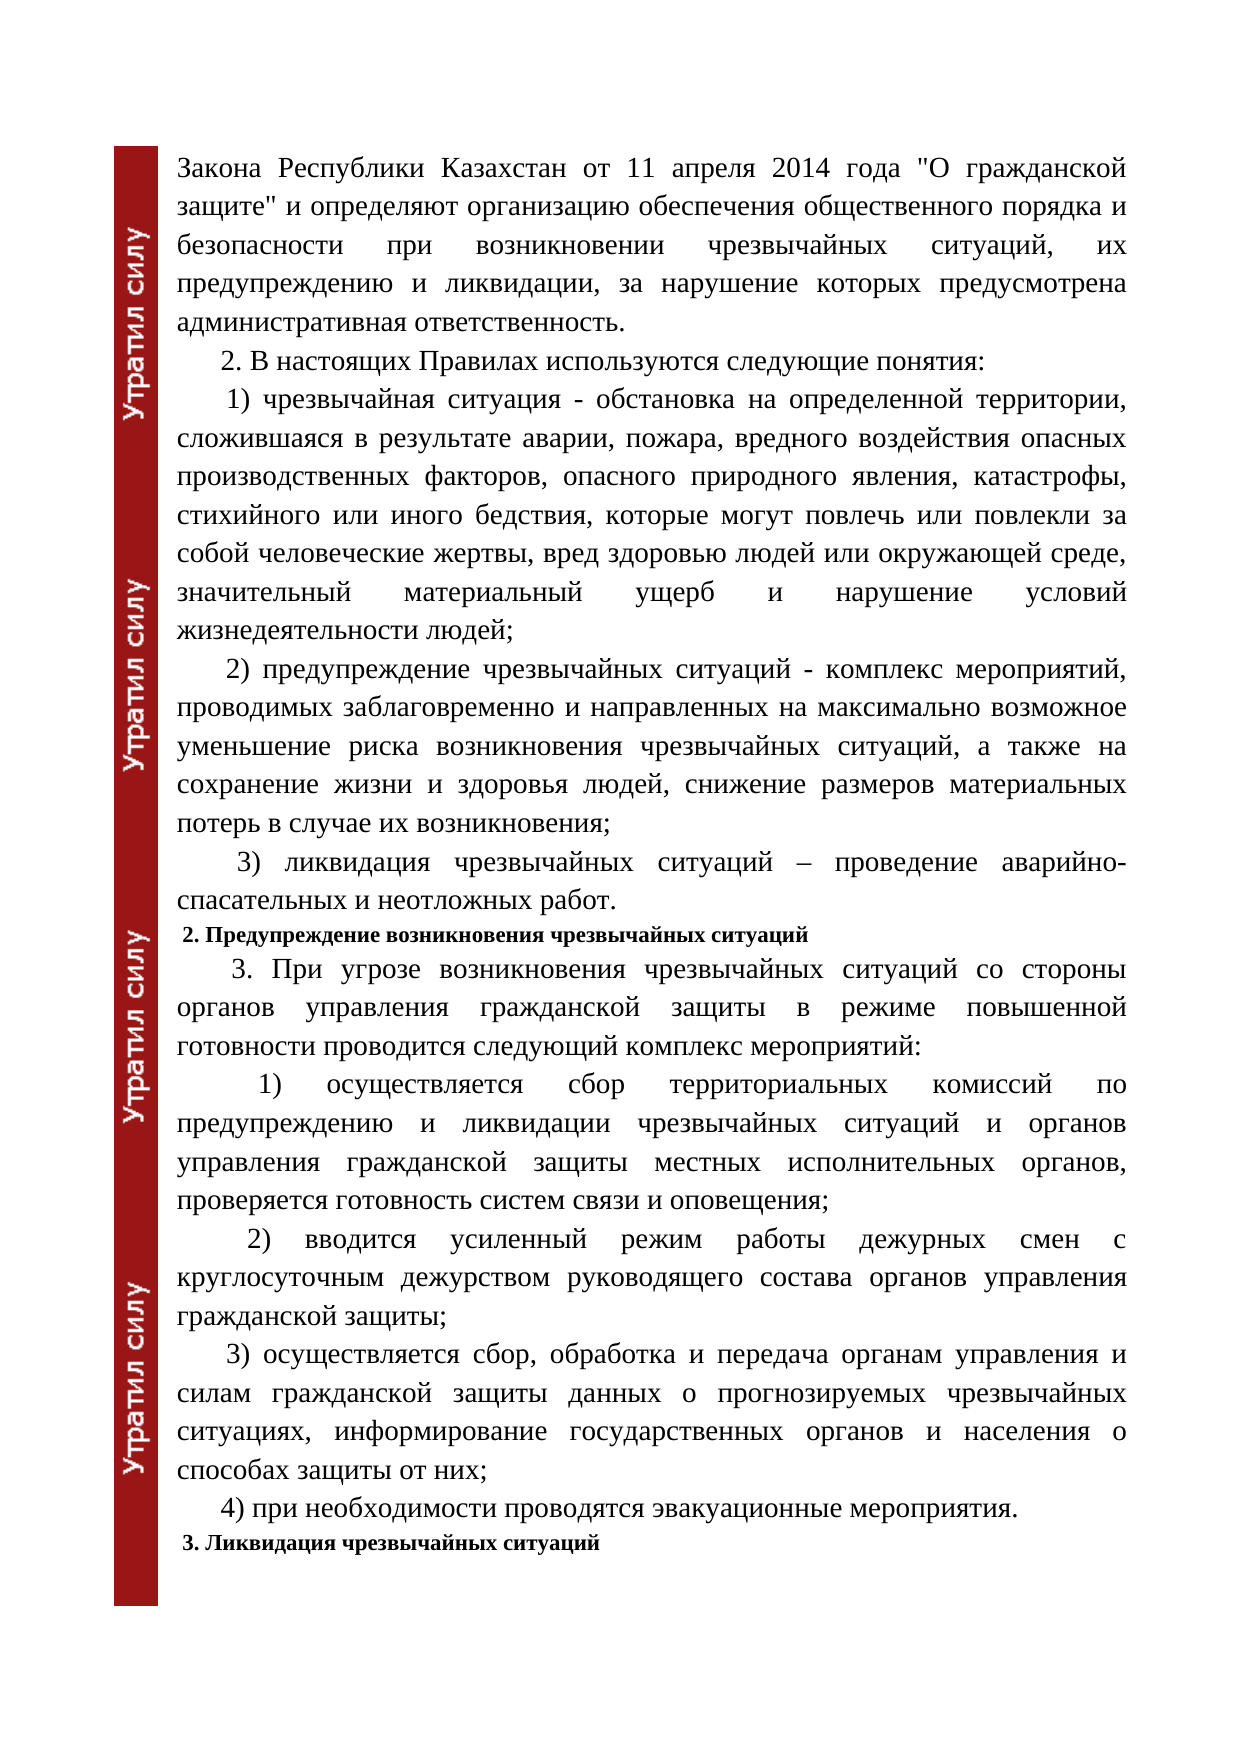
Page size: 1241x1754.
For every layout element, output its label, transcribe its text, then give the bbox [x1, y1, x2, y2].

picture [114, 376, 158, 381]
picture [114, 1216, 158, 1221]
text 3) ликвидация чрезвычайных ситуаций – проведение аварийно-спасательных и неотложных работ. [112, 844, 1128, 916]
picture [114, 1486, 158, 1491]
text 4) при необходимости проводятся эвакуационные мероприятия. [112, 1491, 1128, 1524]
picture [114, 1524, 158, 1529]
picture [114, 1062, 158, 1067]
text 1) чрезвычайная ситуация - обстановка на определенной территории, сложившаяся в результате аварии, пожара, вредного воздействия опасных производственных факторов, опасного природного явления, катастрофы, стихийного или иного бедствия, которые могут повлечь или повлекли за собой человеческие жертвы, вред здоровью людей или окружающей среде, значительный материальный ущерб и нарушение условий жизнедеятельности людей; [112, 381, 1128, 646]
picture [114, 947, 158, 951]
picture [114, 839, 158, 844]
picture [114, 146, 158, 150]
picture [114, 646, 158, 651]
picture [114, 1556, 158, 1606]
text 3. Ликвидация чрезвычайных ситуаций [112, 1529, 1128, 1556]
text 2. Предупреждение возникновения чрезвычайных ситуаций [112, 921, 1128, 947]
text 1) осуществляется сбор территориальных комиссий по предупреждению и ликвидации чрезвычайных ситуаций и органов управления гражданской защиты местных исполнительных органов, проверяется готовность систем связи и оповещения; [112, 1067, 1128, 1216]
text 3. При угрозе возникновения чрезвычайных ситуаций со стороны органов управления гражданской защиты в режиме повышенной готовности проводится следующий комплекс мероприятий: [112, 951, 1128, 1062]
text 2) вводится усиленный режим работы дежурных смен с круглосуточным дежурством руководящего состава органов управления гражданской защиты; [112, 1221, 1128, 1331]
picture [114, 916, 158, 921]
text 2) предупреждение чрезвычайных ситуаций - комплекс мероприятий, проводимых заблаговременно и направленных на максимально возможное уменьшение риска возникновения чрезвычайных ситуаций, а также на сохранение жизни и здоровья людей, снижение размеров материальных потерь в случае их возникновения; [112, 651, 1128, 839]
text 3) осуществляется сбор, обработка и передача органам управления и силам гражданской защиты данных о прогнозируемых чрезвычайных ситуациях, информирование государственных органов и населения о способах защиты от них; [112, 1336, 1128, 1486]
picture [114, 338, 158, 343]
picture [114, 1331, 158, 1336]
text 2. В настоящих Правилах используются следующие понятия: [112, 343, 1128, 376]
